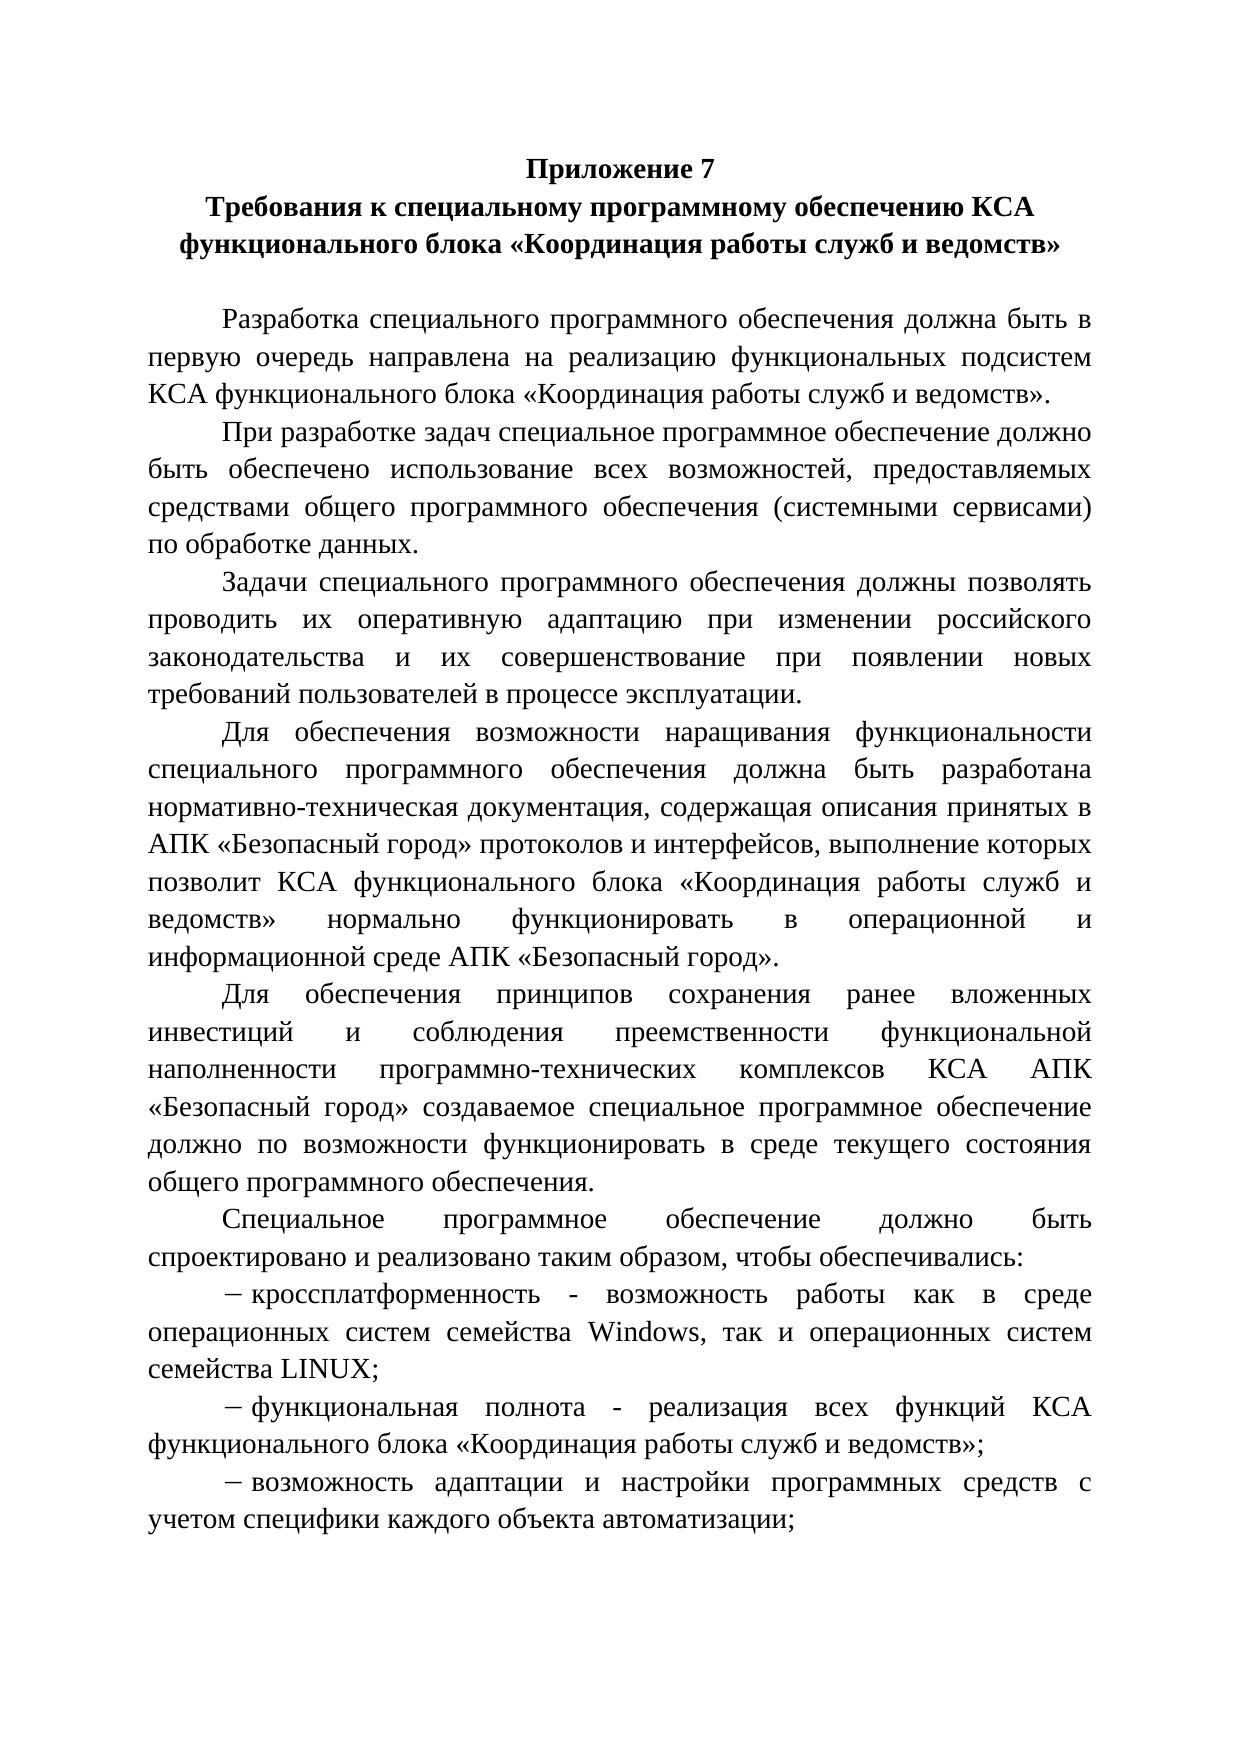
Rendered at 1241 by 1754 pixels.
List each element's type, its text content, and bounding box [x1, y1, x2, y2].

list функциональная полнота - реализация всех функций КСА функционального блока «Координация работы служб и ведомств»; [148, 1385, 1092, 1460]
text Задачи специального программного обеспечения должны позволять проводить их оперативную адаптацию при изменении российского законодательства и их совершенствование при появлении новых требований пользователей в процессе эксплуатации. [148, 560, 1092, 710]
text Разработка специального программного обеспечения должна быть в первую очередь направлена на реализацию функциональных подсистем КСА функционального блока «Координация работы служб и ведомств». [148, 298, 1092, 410]
text Для обеспечения возможности наращивания функциональности специального программного обеспечения должна быть разработана нормативно-техническая документация, содержащая описания принятых в АПК «Безопасный город» протоколов и интерфейсов, выполнение которых позволит КСА функционального блока «Координация работы служб и ведомств» нормально функционировать в операционной и информационной среде АПК «Безопасный город». [148, 710, 1092, 973]
list кроссплатформенность - возможность работы как в среде операционных систем семейства Windows, так и операционных систем семейства LINUX; [148, 1273, 1092, 1385]
text Специальное программное обеспечение должно быть спроектировано и реализовано таким образом, чтобы обеспечивались: [148, 1198, 1092, 1273]
list возможность адаптации и настройки программных средств с учетом специфики каждого объекта автоматизации; [148, 1460, 1092, 1535]
subtitle Приложение 7 Требования к специальному программному обеспечению КСА функционального блока «Координация работы служб и ведомств» [148, 148, 1092, 260]
text Для обеспечения принципов сохранения ранее вложенных инвестиций и соблюдения преемственности функциональной наполненности программно-технических комплексов КСА АПК «Безопасный город» создаваемое специальное программное обеспечение должно по возможности функционировать в среде текущего состояния общего программного обеспечения. [148, 973, 1092, 1198]
text При разработке задач специальное программное обеспечение должно быть обеспечено использование всех возможностей, предоставляемых средствами общего программного обеспечения (системными сервисами) по обработке данных. [148, 410, 1092, 560]
